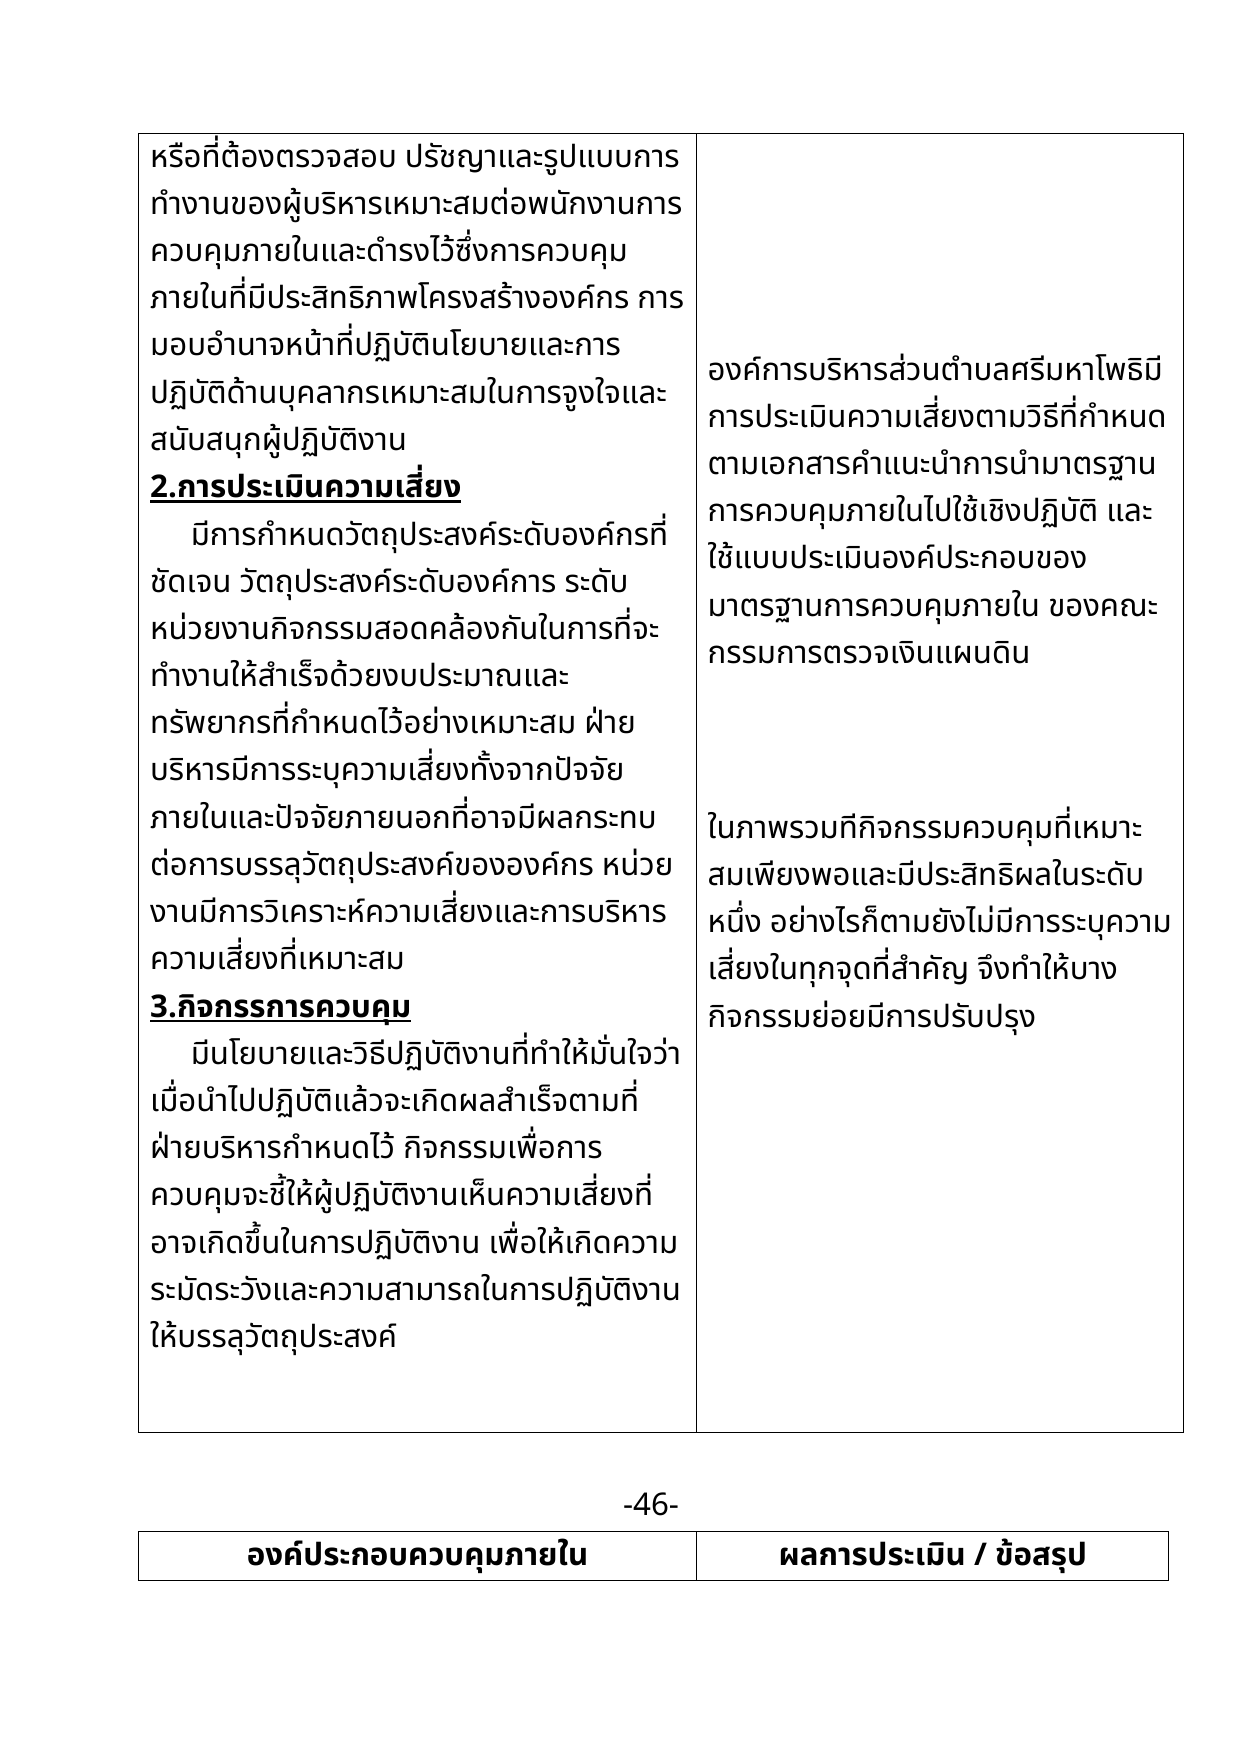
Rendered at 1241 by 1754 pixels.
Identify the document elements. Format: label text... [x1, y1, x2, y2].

table_header องค์ประกอบควบคุมภายใน [139, 1532, 696, 1579]
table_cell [139, 134, 696, 1432]
table_header ผลการประเมิน / ข้อสรุป [697, 1532, 1168, 1579]
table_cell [697, 134, 1183, 1432]
text -46- [150, 1482, 1152, 1525]
